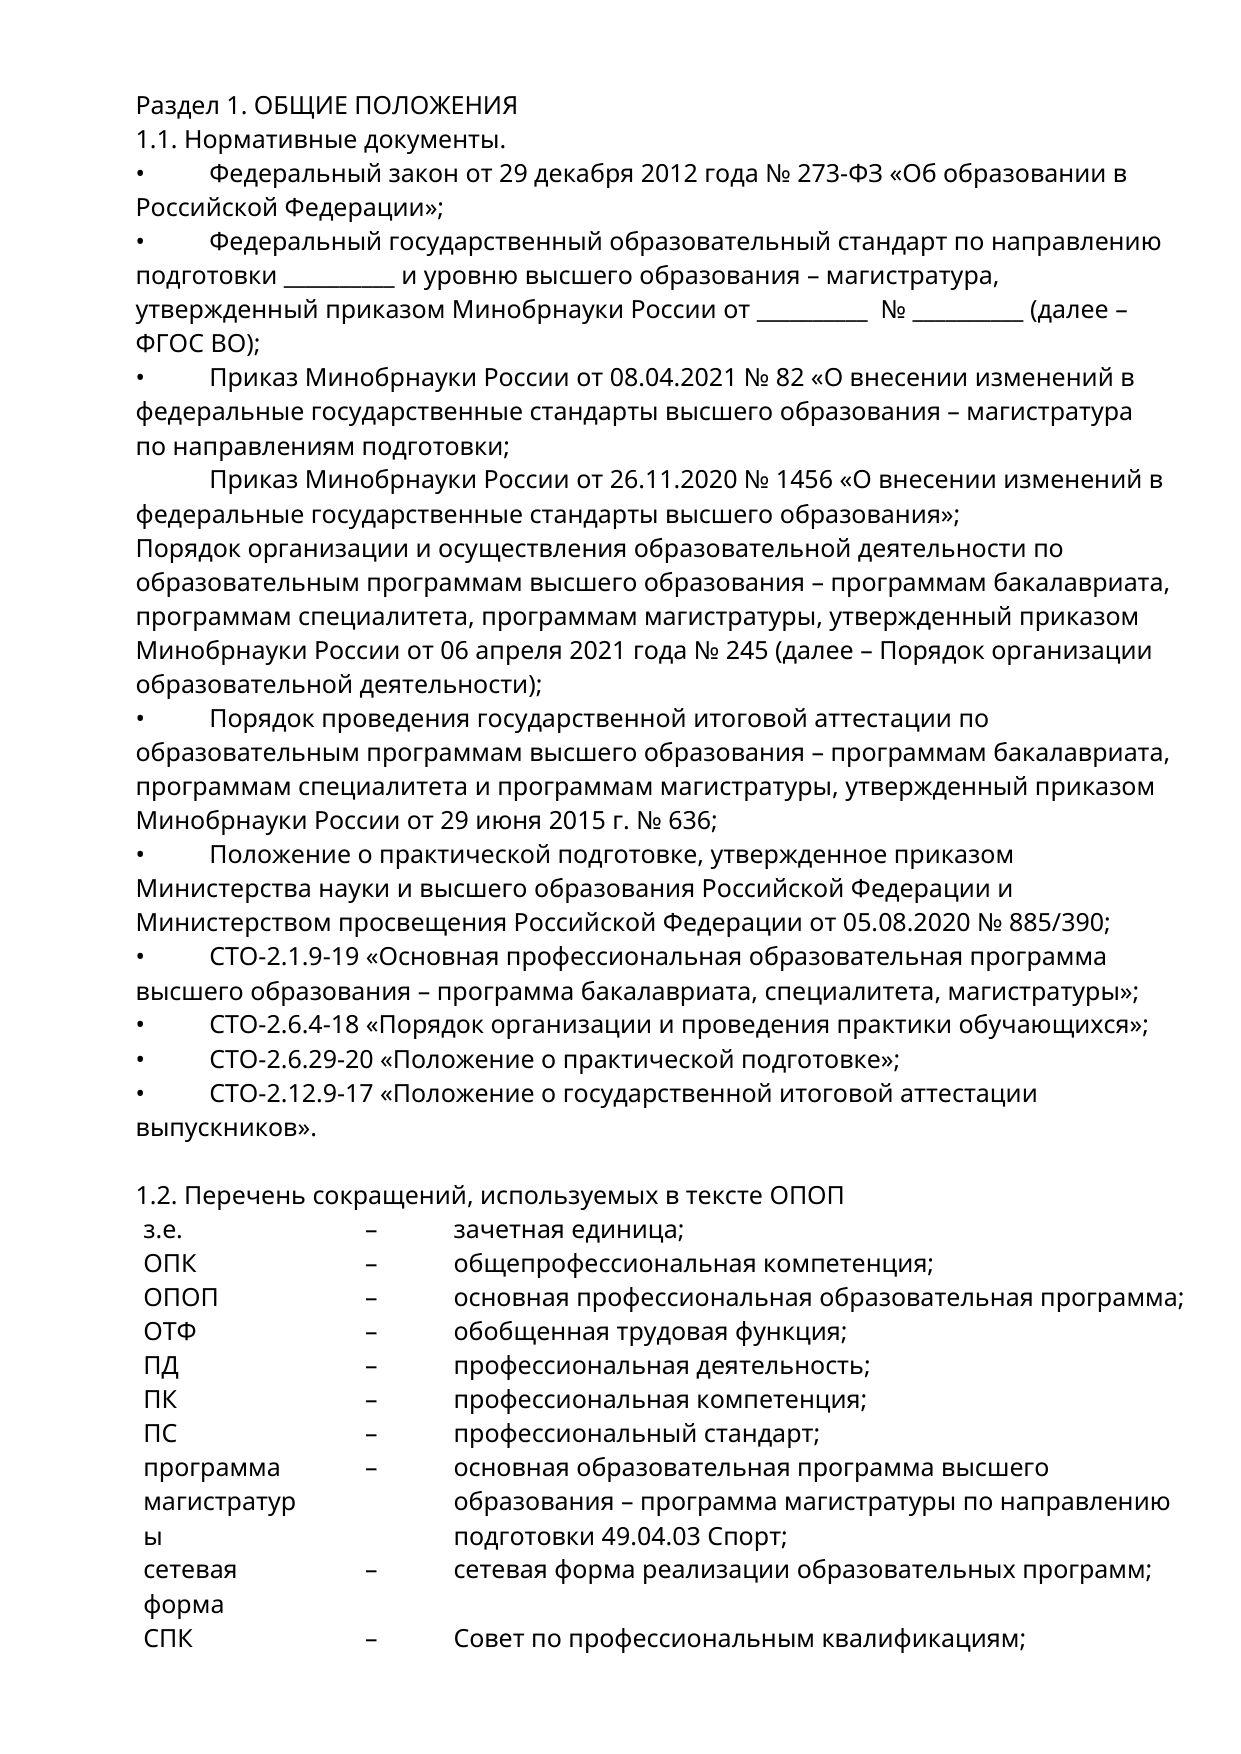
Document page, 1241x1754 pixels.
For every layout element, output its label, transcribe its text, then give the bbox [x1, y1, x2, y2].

table_cell – [354, 1280, 412, 1314]
table_cell общепрофессиональная компетенция; [413, 1246, 1239, 1280]
text • СТО-2.1.9-19 «Основная профессиональная образовательная программа высшего образования – программа бакалавриата, специалитета, магистратуры»; [135, 939, 1194, 1007]
table_cell – [354, 1552, 412, 1620]
table_cell – [354, 1246, 412, 1280]
text 1.1. Нормативные документы. [135, 122, 1165, 156]
text • Порядок проведения государственной итоговой аттестации по образовательным программам высшего образования – программам бакалавриата, программам специалитета и программам магистратуры, утвержденный приказом Минобрнауки России от 29 июня 2015 г. № 636; [135, 701, 1194, 837]
table_cell ПС [102, 1416, 353, 1450]
text • Положение о практической подготовке, утвержденное приказом Министерства науки и высшего образования Российской Федерации и Министерством просвещения Российской Федерации от 05.08.2020 № 885/390; [135, 837, 1194, 939]
table_header – [354, 1212, 412, 1246]
text Приказ Минобрнауки России от 26.11.2020 № 1456 «О внесении изменений в федеральные государственные стандарты высшего образования»; [135, 462, 1194, 530]
text • СТО-2.6.4-18 «Порядок организации и проведения практики обучающихся»; [135, 1007, 1194, 1041]
table_cell – [354, 1620, 412, 1654]
table_cell ОПК [102, 1246, 353, 1280]
table_cell профессиональный стандарт; [413, 1416, 1239, 1450]
table_cell программа магистратуры [102, 1450, 353, 1552]
table_cell ОТФ [102, 1314, 353, 1348]
table_cell – [354, 1382, 412, 1416]
table_cell обобщенная трудовая функция; [413, 1314, 1239, 1348]
table_cell сетевая форма [102, 1552, 353, 1620]
table_cell – [354, 1450, 412, 1552]
text • СТО-2.6.29-20 «Положение о практической подготовке»; [135, 1041, 1194, 1075]
text • Федеральный государственный образовательный стандарт по направлению подготовки __________ и уровню высшего образования – магистратура, утвержденный приказом Минобрнауки России от __________ № __________ (далее – ФГОС ВО); [135, 224, 1165, 360]
subtitle Раздел 1. ОБЩИЕ ПОЛОЖЕНИЯ [135, 87, 1165, 122]
table_cell – [354, 1416, 412, 1450]
table_header з.е. [102, 1212, 353, 1246]
text • Федеральный закон от 29 декабря 2012 года № 273-ФЗ «Об образовании в Российской Федерации»; [135, 156, 1165, 224]
table_cell ПК [102, 1382, 353, 1416]
table_cell ПД [102, 1348, 353, 1382]
table_cell ОПОП [102, 1280, 353, 1314]
table_cell профессиональная деятельность; [413, 1348, 1239, 1382]
table_header зачетная единица; [413, 1212, 1239, 1246]
text 1.2. Перечень сокращений, используемых в тексте ОПОП [135, 1177, 1165, 1212]
table_cell СПК [102, 1620, 353, 1654]
table_cell профессиональная компетенция; [413, 1382, 1239, 1416]
table_cell основная образовательная программа высшего образования – программа магистратуры по направлению подготовки 49.04.03 Спорт; [413, 1450, 1239, 1552]
text • СТО-2.12.9-17 «Положение о государственной итоговой аттестации выпускников». [135, 1075, 1165, 1143]
table_cell Совет по профессиональным квалификациям; [413, 1620, 1239, 1654]
table_cell основная профессиональная образовательная программа; [413, 1280, 1239, 1314]
text • Приказ Минобрнауки России от 08.04.2021 № 82 «О внесении изменений в федеральные государственные стандарты высшего образования – магистратура по направлениям подготовки; [135, 360, 1165, 462]
table_cell – [354, 1348, 412, 1382]
table_cell – [354, 1314, 412, 1348]
text Порядок организации и осуществления образовательной деятельности по образовательным программам высшего образования – программам бакалавриата, программам специалитета, программам магистратуры, утвержденный приказом Минобрнауки России от 06 апреля 2021 года № 245 (далее – Порядок организации образовательной деятельности); [135, 530, 1194, 701]
table_cell сетевая форма реализации образовательных программ; [413, 1552, 1239, 1620]
